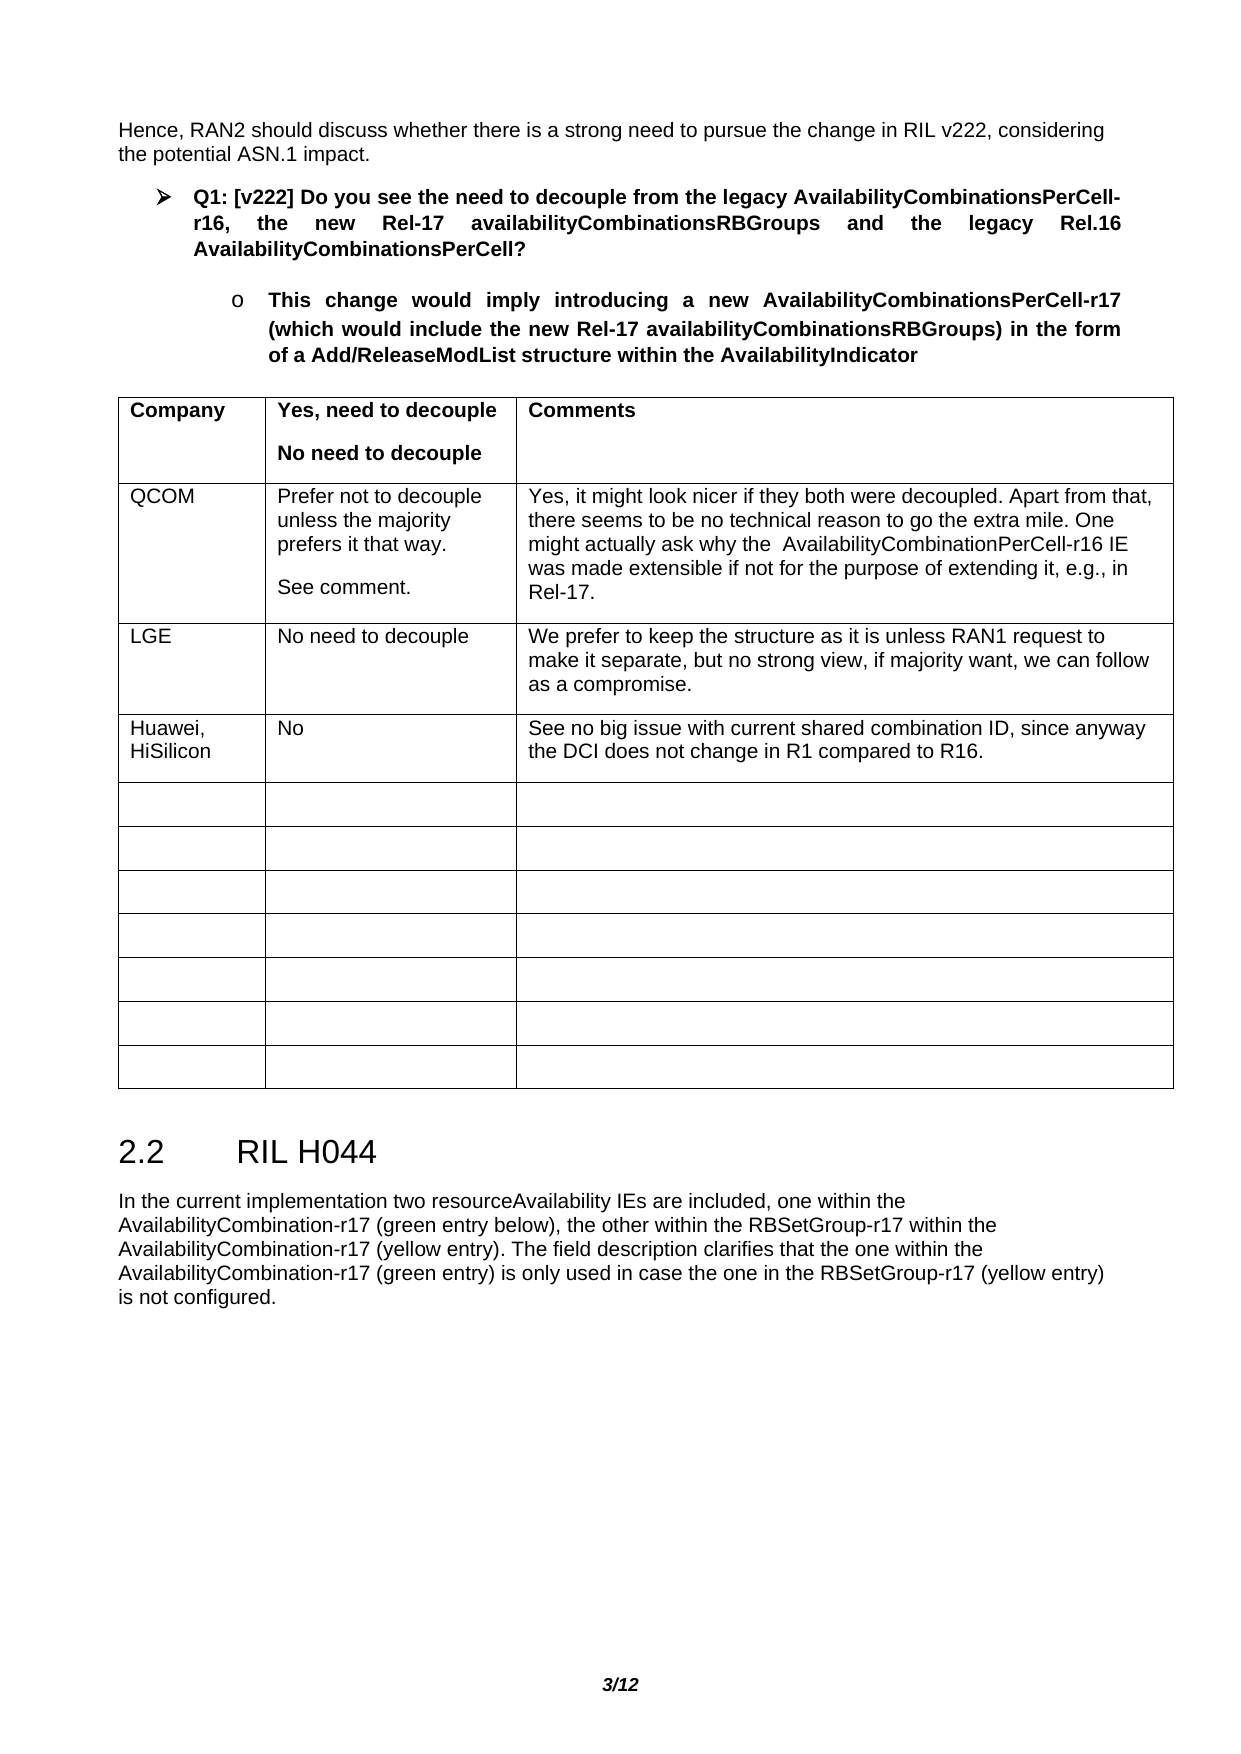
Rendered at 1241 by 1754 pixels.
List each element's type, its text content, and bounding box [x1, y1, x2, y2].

table_cell [266, 1002, 516, 1044]
table_cell No [266, 715, 516, 782]
list Q1: [v222] Do you see the need to decouple from the legacy AvailabilityCombinationsPerCell-r16, the new Rel-17 availabilityCombinationsRBGroups and the legacy Rel.16 AvailabilityCombinationsPerCell? [156, 185, 1122, 261]
table_cell [119, 914, 265, 957]
table_cell [517, 914, 1173, 957]
table_cell [266, 827, 516, 869]
table_cell [266, 958, 516, 1001]
table_cell [517, 827, 1173, 869]
table_cell [517, 783, 1173, 826]
table_cell [517, 958, 1173, 1001]
table_header Company [119, 398, 265, 483]
table_cell [266, 914, 516, 957]
table_cell [517, 871, 1173, 913]
table_cell Prefer not to decouple unless the majority prefers it that way. See comment. [266, 484, 516, 623]
table_cell [119, 1046, 265, 1088]
table_cell [266, 1046, 516, 1088]
list This change would imply introducing a new AvailabilityCombinationsPerCell-r17 (which would include the new Rel-17 availabilityCombinationsRBGroups) in the form of a Add/ReleaseModList structure within the AvailabilityIndicator [231, 288, 1122, 366]
table_cell LGE [119, 624, 265, 714]
subtitle 2.2 RIL H044 [118, 1132, 1122, 1171]
table_cell We prefer to keep the structure as it is unless RAN1 request to make it separate, but no strong view, if majority want, we can follow as a compromise. [517, 624, 1173, 714]
table_cell [266, 783, 516, 826]
table_header Comments [517, 398, 1173, 483]
table_cell [119, 827, 265, 869]
text Hence, RAN2 should discuss whether there is a strong need to pursue the change in RIL v222, considering the potential ASN.1 impact. [118, 118, 1122, 166]
table_cell No need to decouple [266, 624, 516, 714]
table_cell [517, 1046, 1173, 1088]
table_cell Huawei, HiSilicon [119, 715, 265, 782]
table_cell Yes, it might look nicer if they both were decoupled. Apart from that, there seems to be no technical reason to go the extra mile. One might actually ask why the AvailabilityCombinationPerCell-r16 IE was made extensible if not for the purpose of extending it, e.g., in Rel-17. [517, 484, 1173, 623]
table_cell [119, 871, 265, 913]
table_cell [119, 783, 265, 826]
table_header Yes, need to decouple No need to decouple [266, 398, 516, 483]
table_cell [119, 1002, 265, 1044]
table_cell QCOM [119, 484, 265, 623]
table_cell See no big issue with current shared combination ID, since anyway the DCI does not change in R1 compared to R16. [517, 715, 1173, 782]
table_cell [517, 1002, 1173, 1044]
text In the current implementation two resourceAvailability IEs are included, one within the AvailabilityCombination-r17 (green entry below), the other within the RBSetGroup-r17 within the AvailabilityCombination-r17 (yellow entry). The field description clarifies that the one within the AvailabilityCombination-r17 (green entry) is only used in case the one in the RBSetGroup-r17 (yellow entry) is not configured. [118, 1189, 1122, 1309]
table_cell [119, 958, 265, 1001]
table_cell [266, 871, 516, 913]
